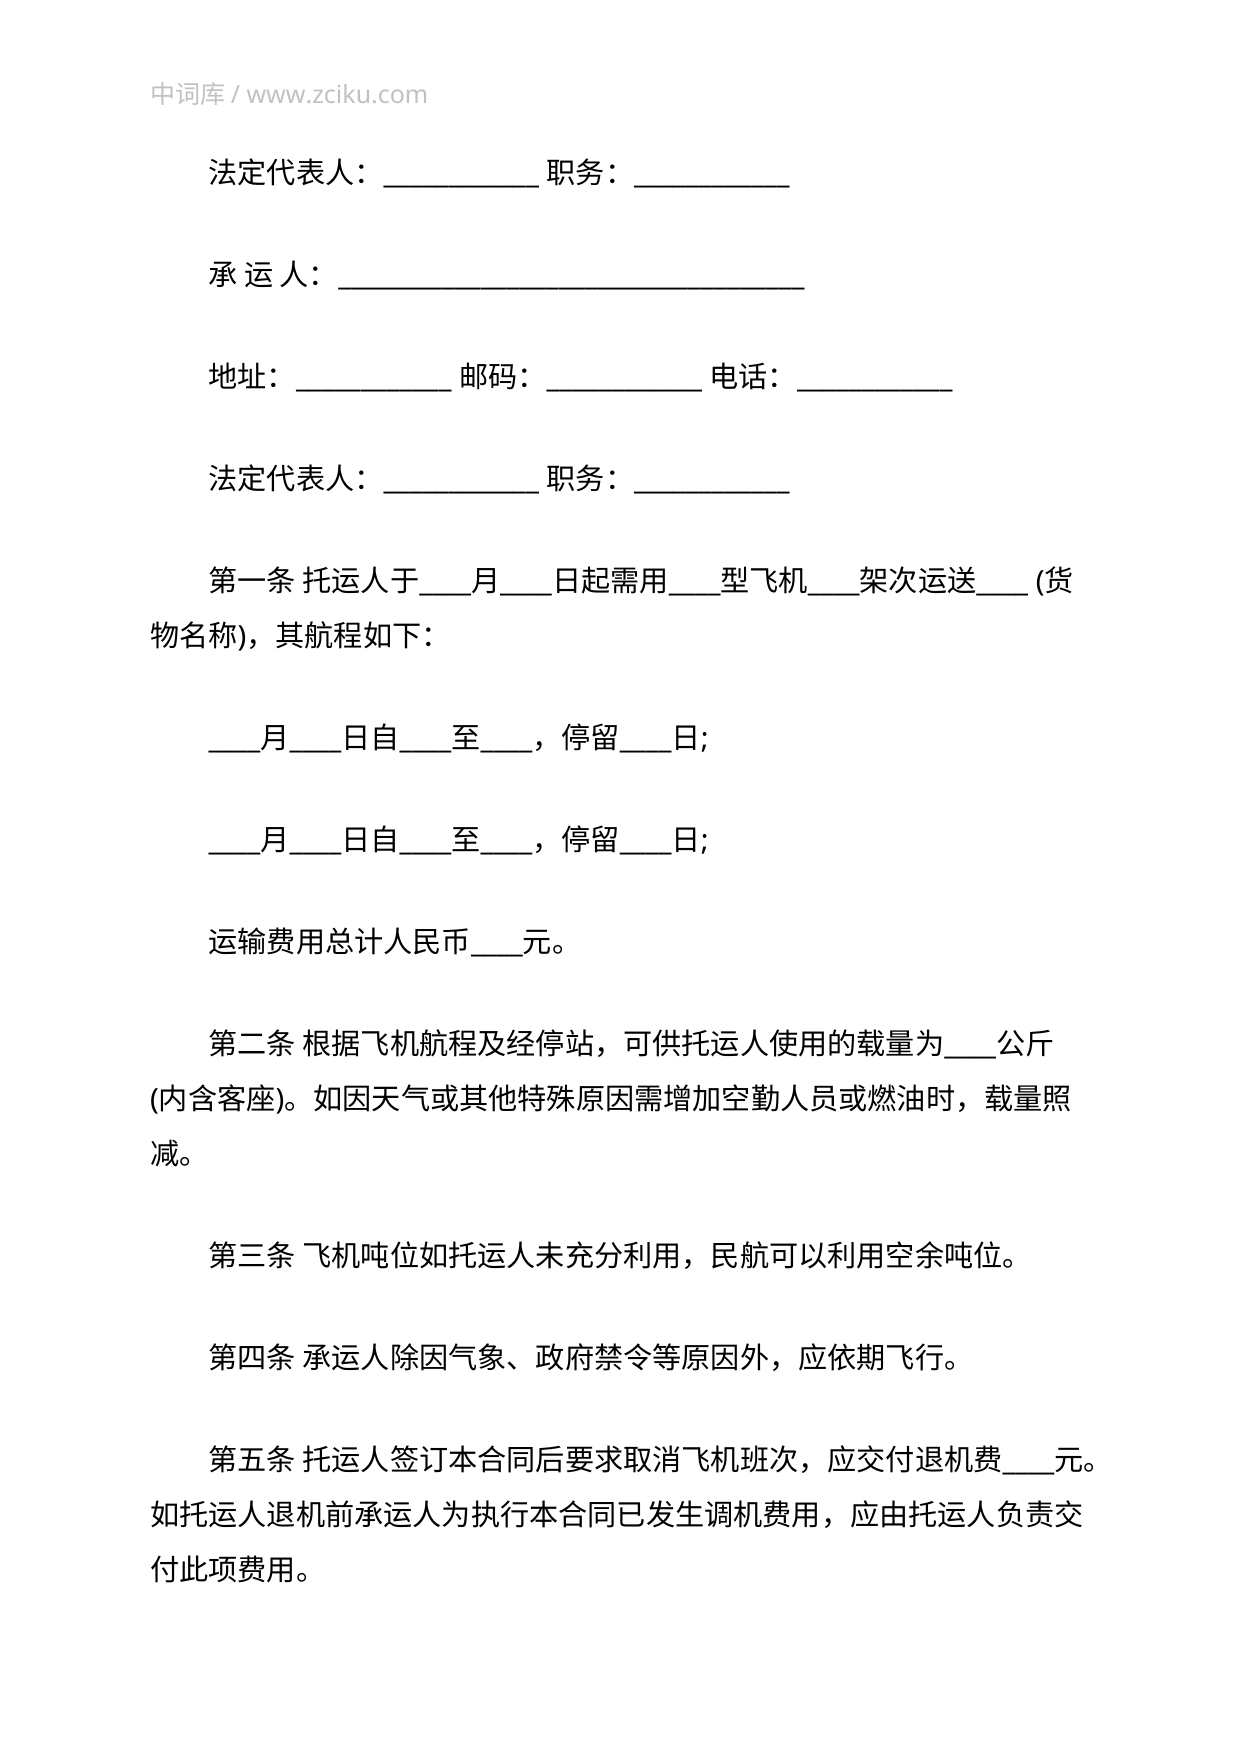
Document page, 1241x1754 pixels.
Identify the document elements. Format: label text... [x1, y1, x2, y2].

text ____月____日自____至____，停留____日; [150, 817, 1090, 859]
text 第五条 托运人签订本合同后要求取消飞机班次，应交付退机费____元。如托运人退机前承运人为执行本合同已发生调机费用，应由托运人负责交付此项费用。 [150, 1436, 1090, 1588]
text 第四条 承运人除因气象、政府禁令等原因外，应依期飞行。 [150, 1334, 1090, 1377]
text 第三条 飞机吨位如托运人未充分利用，民航可以利用空余吨位。 [150, 1233, 1090, 1275]
text 运输费用总计人民币____元。 [150, 919, 1090, 961]
text ____月____日自____至____，停留____日; [150, 715, 1090, 757]
text 法定代表人：____________ 职务：____________ [150, 456, 1090, 498]
text 法定代表人：____________ 职务：____________ [150, 150, 1090, 192]
text 地址：____________ 邮码：____________ 电话：____________ [150, 354, 1090, 396]
text 第二条 根据飞机航程及经停站，可供托运人使用的载量为____公斤(内含客座)。如因天气或其他特殊原因需增加空勤人员或燃油时，载量照减。 [150, 1021, 1090, 1173]
text 承 运 人：____________________________________ [150, 252, 1090, 294]
text 第一条 托运人于____月____日起需用____型飞机____架次运送____ (货物名称)，其航程如下： [150, 558, 1090, 655]
